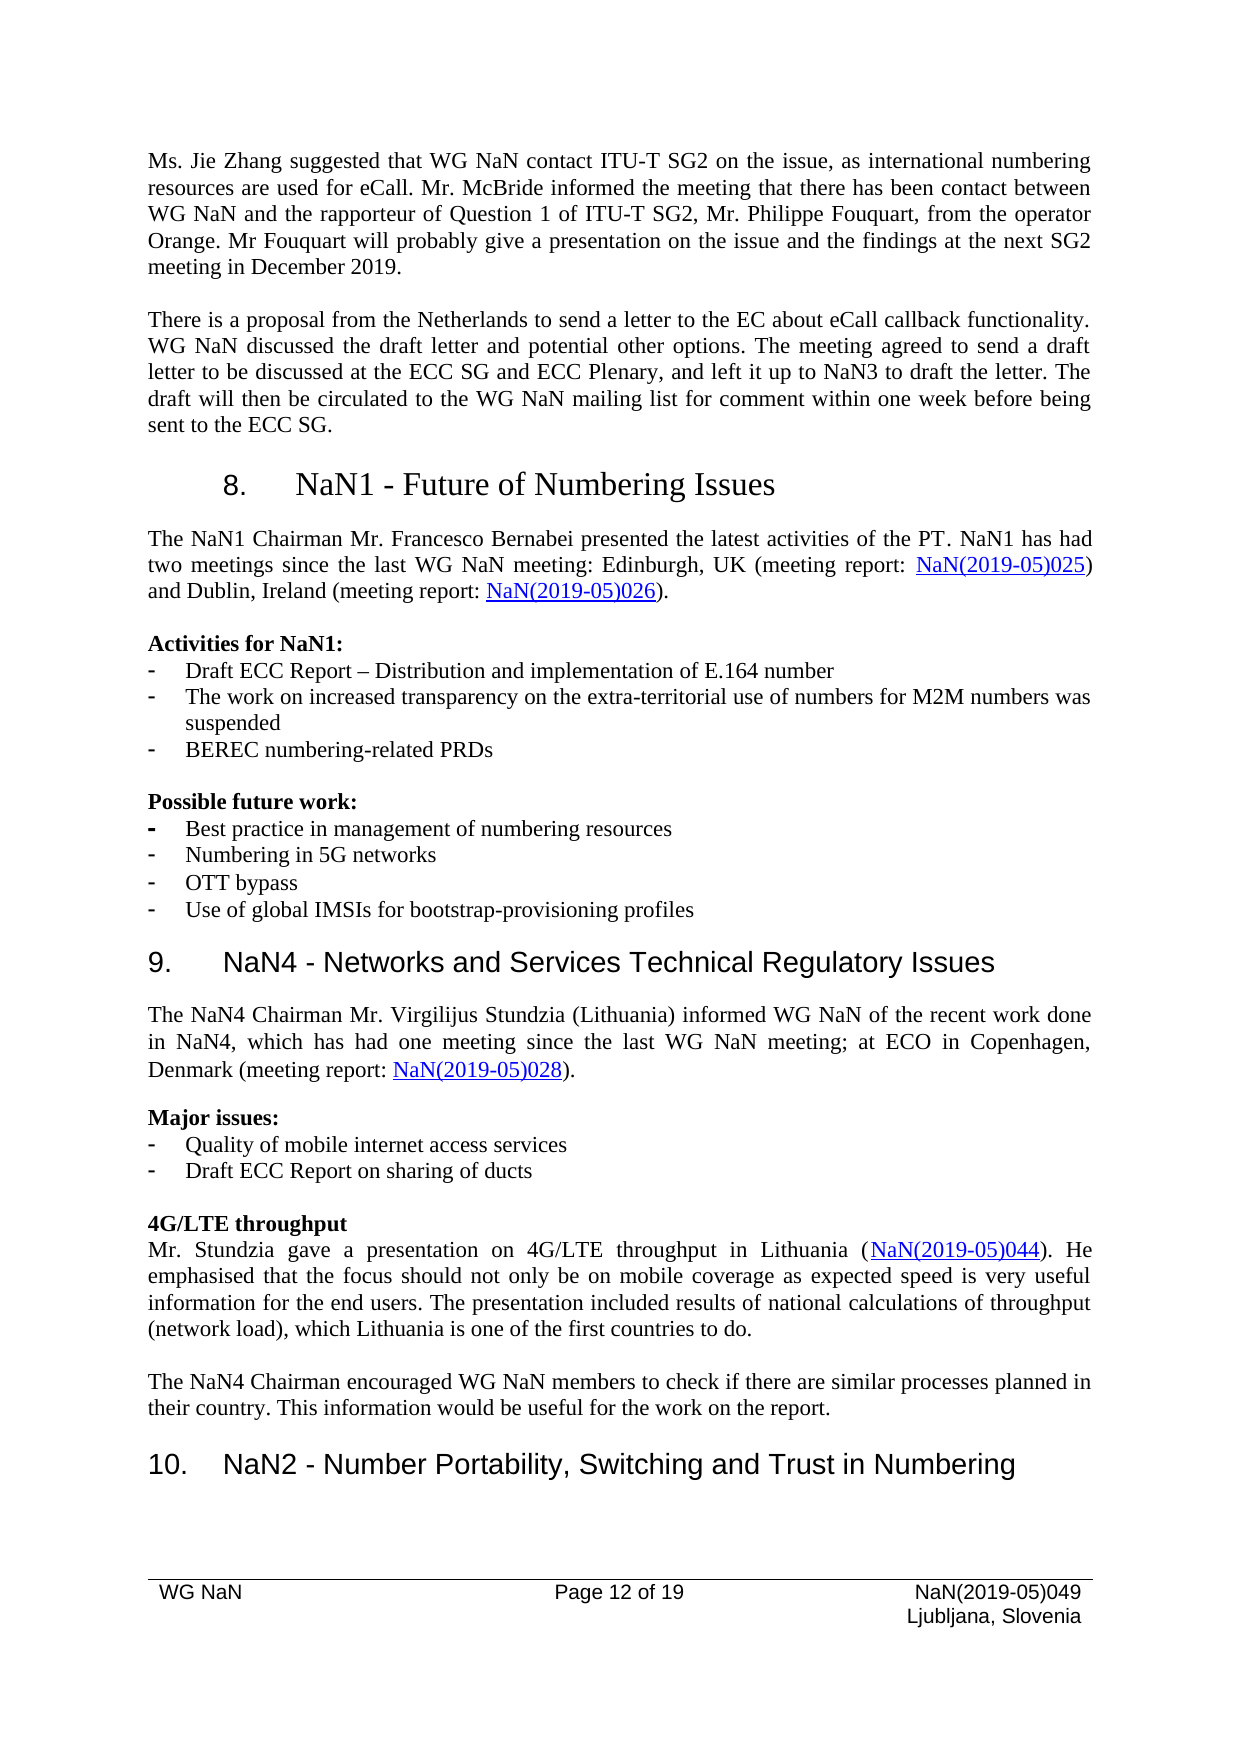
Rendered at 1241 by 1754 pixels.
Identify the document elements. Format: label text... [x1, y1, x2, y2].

list Best practice in management of numbering resources [148, 815, 1093, 841]
text There is a proposal from the Netherlands to send a letter to the EC about eCall callback functionality. WG NaN discussed the draft letter and potential other options. The meeting agreed to send a draft letter to be discussed at the ECC SG and ECC Plenary, and left it up to NaN3 to draft the letter. The draft will then be circulated to the WG NaN mailing list for comment within one week before being sent to the ECC SG. [148, 306, 1093, 437]
text NaN1 - Future of Numbering Issues [223, 464, 1093, 502]
text NaN2 - Number Portability, Switching and Trust in Numbering [148, 1447, 1093, 1481]
list Quality of mobile internet access services [148, 1131, 1093, 1157]
text The NaN1 Chairman Mr. Francesco Bernabei presented the latest activities of the PT. NaN1 has had two meetings since the last WG NaN meeting: Edinburgh, UK (meeting report: NaN(2019-05)025) and Dublin, Ireland (meeting report: NaN(2019-05)026). [148, 525, 1093, 604]
list BEREC numbering-related PRDs [148, 736, 1093, 762]
text Mr. Stundzia gave a presentation on 4G/LTE throughput in Lithuania (NaN(2019-05)044). He emphasised that the focus should not only be on mobile coverage as expected speed is very useful information for the end users. The presentation included results of national calculations of throughput (network load), which Lithuania is one of the first countries to do. [148, 1236, 1093, 1342]
list Use of global IMSIs for bootstrap-provisioning profiles [148, 896, 1093, 923]
list OTT bypass [148, 869, 1093, 895]
text Major issues: [148, 1104, 1093, 1131]
text The NaN4 Chairman encouraged WG NaN members to check if there are similar processes planned in their country. This information would be useful for the work on the report. [148, 1368, 1093, 1421]
list Draft ECC Report on sharing of ducts [148, 1157, 1093, 1183]
list Draft ECC Report – Distribution and implementation of E.164 number [148, 657, 1093, 683]
text Ms. Jie Zhang suggested that WG NaN contact ITU-T SG2 on the issue, as international numbering resources are used for eCall. Mr. McBride informed the meeting that there has been contact between WG NaN and the rapporteur of Question 1 of ITU-T SG2, Mr. Philippe Fouquart, from the operator Orange. Mr Fouquart will probably give a presentation on the issue and the findings at the next SG2 meeting in December 2019. [148, 148, 1093, 279]
text The NaN4 Chairman Mr. Virgilijus Stundzia (Lithuania) informed WG NaN of the recent work done in NaN4, which has had one meeting since the last WG NaN meeting; at ECO in Copenhagen, Denmark (meeting report: NaN(2019-05)028). [148, 1001, 1093, 1082]
list The work on increased transparency on the extra-territorial use of numbers for M2M numbers was suspended [148, 683, 1093, 736]
text 4G/LTE throughput [148, 1210, 1093, 1236]
text Possible future work: [148, 788, 1093, 815]
list Numbering in 5G networks [148, 841, 1093, 867]
text Activities for NaN1: [148, 630, 1093, 657]
text NaN4 - Networks and Services Technical Regulatory Issues [148, 945, 1093, 978]
